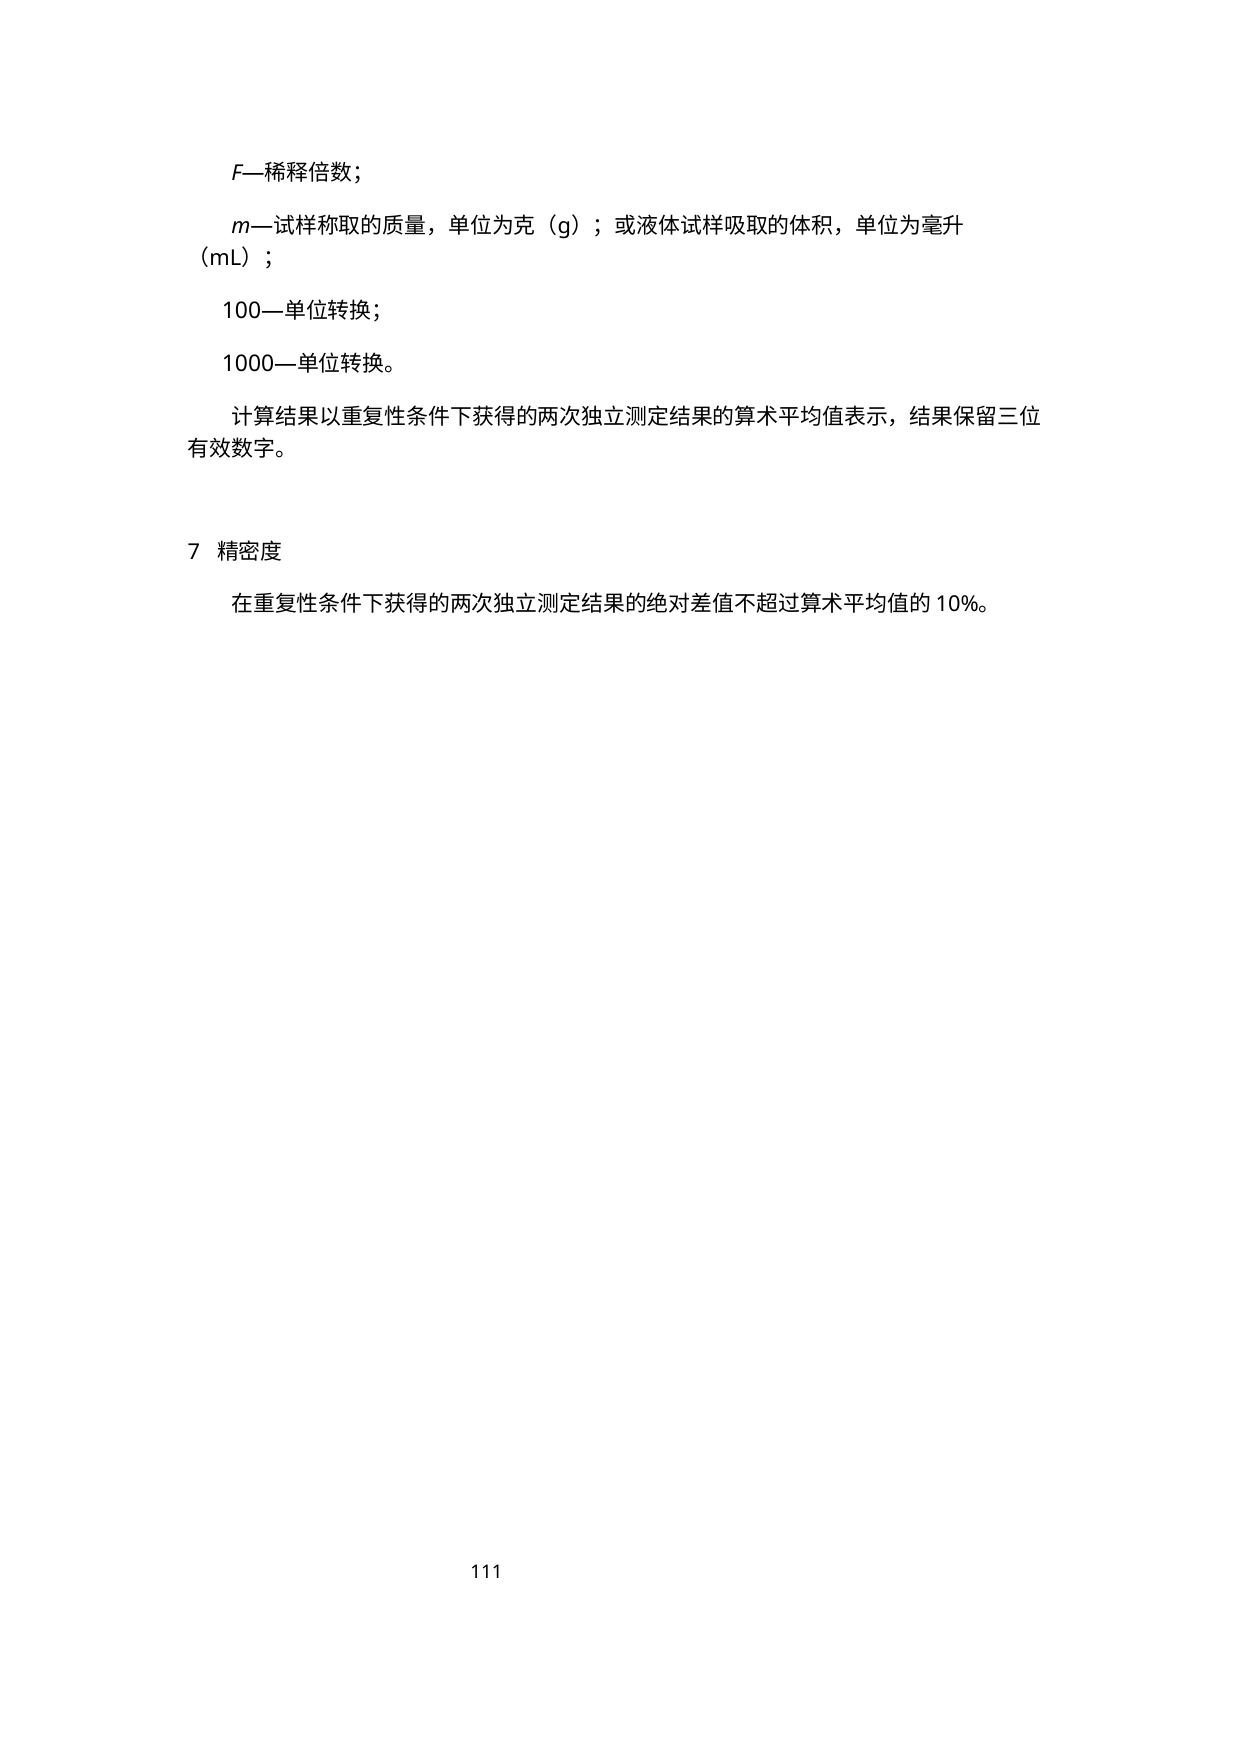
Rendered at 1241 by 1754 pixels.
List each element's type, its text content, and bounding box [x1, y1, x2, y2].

text 100—单位转换； [187, 293, 1053, 325]
text 在重复性条件下获得的两次独立测定结果的绝对差值不超过算术平均值的10%。 [187, 586, 1053, 618]
text 7 精密度 [187, 534, 1053, 566]
text 1000—单位转换。 [187, 346, 1053, 378]
text 计算结果以重复性条件下获得的两次独立测定结果的算术平均值表示，结果保留三位有效数字。 [187, 399, 1053, 462]
text F—稀释倍数； [187, 155, 1053, 187]
text m—试样称取的质量，单位为克（g）；或液体试样吸取的体积，单位为毫升（mL）； [187, 208, 1053, 272]
